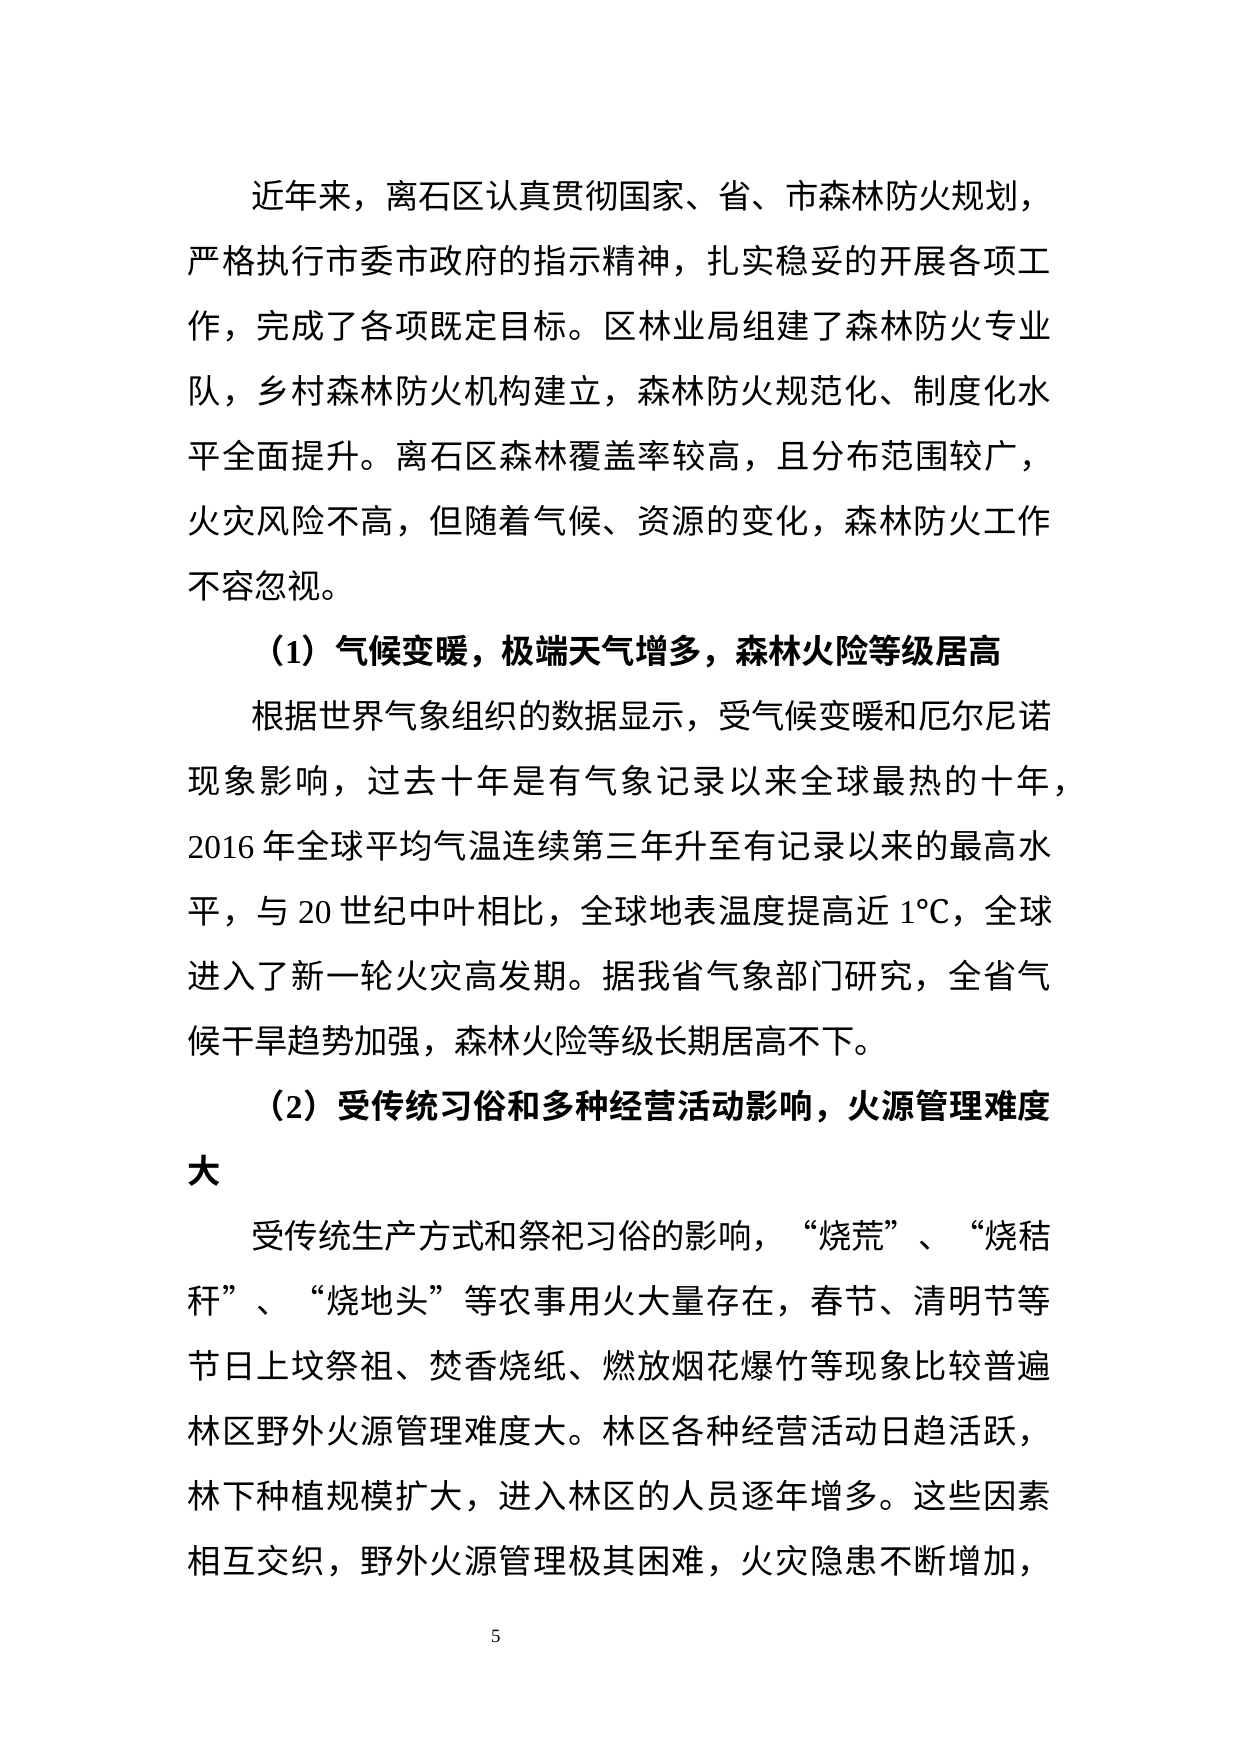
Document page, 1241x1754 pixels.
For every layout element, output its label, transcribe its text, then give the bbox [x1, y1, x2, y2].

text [187, 1202, 1053, 1592]
text （1）气候变暖，极端天气增多，森林火险等级居高 [187, 617, 1053, 682]
text （2）受传统习俗和多种经营活动影响，火源管理难度大 [187, 1072, 1053, 1202]
text 近年来，离石区认真贯彻国家、省、市森林防火规划，严格执行市委市政府的指示精神，扎实稳妥的开展各项工作，完成了各项既定目标。区林业局组建了森林防火专业队，乡村森林防火机构建立，森林防火规范化、制度化水平全面提升。离石区森林覆盖率较高，且分布范围较广，火灾风险不高，但随着气候、资源的变化，森林防火工作不容忽视。 [187, 162, 1053, 617]
text 根据世界气象组织的数据显示，受气候变暖和厄尔尼诺现象影响，过去十年是有气象记录以来全球最热的十年，2016年全球平均气温连续第三年升至有记录以来的最高水平，与20世纪中叶相比，全球地表温度提高近1℃，全球进入了新一轮火灾高发期。据我省气象部门研究，全省气候干旱趋势加强，森林火险等级长期居高不下。 [187, 682, 1053, 1072]
